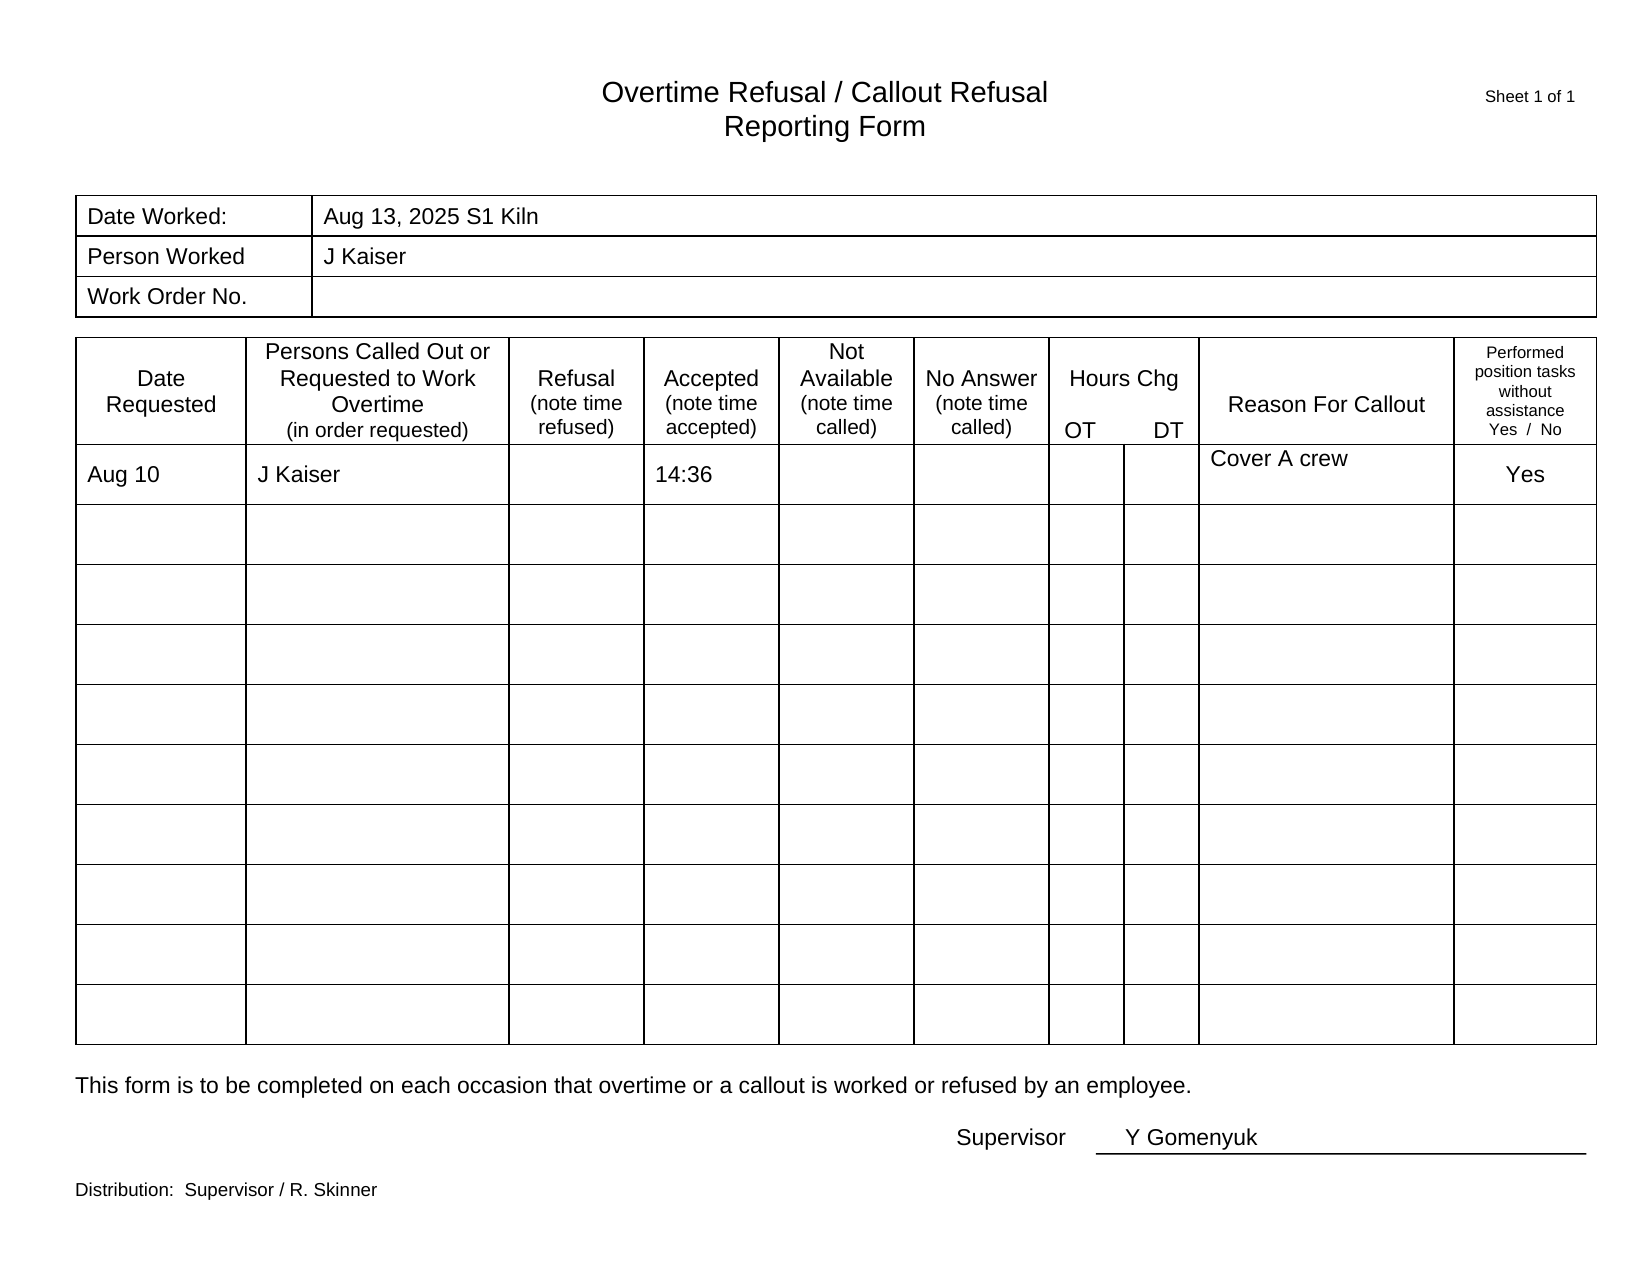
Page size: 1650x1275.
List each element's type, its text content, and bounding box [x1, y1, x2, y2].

table_cell [1200, 925, 1453, 984]
table_cell [780, 565, 913, 624]
table_cell [247, 985, 508, 1044]
table_cell [77, 865, 245, 924]
table_cell [247, 925, 508, 984]
table_cell [247, 685, 508, 744]
table_cell [77, 985, 245, 1044]
table_cell [1455, 625, 1596, 684]
table_cell [780, 865, 913, 924]
table_cell [915, 565, 1048, 624]
table_cell [1125, 505, 1198, 564]
table_cell [645, 625, 778, 684]
table_cell [1050, 625, 1123, 684]
table_cell [247, 565, 508, 624]
table_cell J Kaiser [247, 445, 508, 504]
table_cell [1125, 925, 1198, 984]
table_cell [510, 445, 643, 504]
table_cell [1455, 865, 1596, 924]
table_cell [510, 505, 643, 564]
table_header Hours Chg OT DT [1050, 338, 1198, 444]
table_cell [247, 625, 508, 684]
table_cell [1125, 985, 1198, 1044]
table_cell J Kaiser [313, 237, 1596, 276]
table_cell [1200, 985, 1453, 1044]
table_header Accepted (note time accepted) [645, 338, 778, 444]
table_cell [1050, 925, 1123, 984]
table_cell [247, 505, 508, 564]
table_cell [1050, 505, 1123, 564]
table_cell [780, 805, 913, 864]
table_cell [1050, 985, 1123, 1044]
table_cell [780, 745, 913, 804]
table_cell [645, 985, 778, 1044]
table_cell [77, 625, 245, 684]
table_cell [915, 445, 1048, 504]
table_cell [645, 805, 778, 864]
table_cell Person Worked [77, 237, 311, 276]
table_cell [247, 865, 508, 924]
table_cell [1200, 805, 1453, 864]
table_cell [1200, 865, 1453, 924]
table_cell [780, 505, 913, 564]
table_cell [780, 925, 913, 984]
table_cell [1200, 625, 1453, 684]
table_cell [1125, 865, 1198, 924]
table_cell [77, 565, 245, 624]
table_cell [645, 505, 778, 564]
table_cell [77, 805, 245, 864]
table_cell [247, 745, 508, 804]
table_cell [247, 805, 508, 864]
table_cell [1455, 565, 1596, 624]
table_cell [1125, 445, 1198, 504]
table_cell [1200, 685, 1453, 744]
table_cell [915, 505, 1048, 564]
table_cell [1050, 745, 1123, 804]
table_cell [1050, 865, 1123, 924]
table_cell [915, 985, 1048, 1044]
table_cell [510, 745, 643, 804]
table_cell Aug 10 [77, 445, 245, 504]
table_cell [915, 805, 1048, 864]
table_cell [1050, 565, 1123, 624]
table_cell [1050, 805, 1123, 864]
table_cell [1125, 685, 1198, 744]
table_cell 14:36 [645, 445, 778, 504]
table_cell [780, 445, 913, 504]
table_cell [915, 685, 1048, 744]
table_cell [1125, 565, 1198, 624]
table_cell [77, 685, 245, 744]
table_header Date Requested [77, 338, 245, 444]
table_cell Work Order No. [77, 277, 311, 316]
table_cell [780, 985, 913, 1044]
table_cell [915, 925, 1048, 984]
table_header No Answer (note time called) [915, 338, 1048, 444]
table_cell [780, 625, 913, 684]
table_cell [1125, 745, 1198, 804]
table_cell [1200, 745, 1453, 804]
table_cell [645, 925, 778, 984]
table_header Performed position tasks without assistance Yes / No [1455, 338, 1596, 444]
table_cell [1200, 565, 1453, 624]
table_cell [510, 565, 643, 624]
table_cell [645, 685, 778, 744]
table_cell [1125, 625, 1198, 684]
table_cell [645, 745, 778, 804]
table_cell [1455, 685, 1596, 744]
table_cell [915, 745, 1048, 804]
table_header Reason For Callout [1200, 338, 1453, 444]
table_header Date Worked: [77, 196, 311, 235]
text This form is to be completed on each occasion that overtime or a callout is worked or refused by an employee. [75, 1072, 1575, 1098]
table_cell Cover A crew [1200, 445, 1453, 504]
table_header Aug 13, 2025 S1 Kiln [313, 196, 1596, 235]
table_cell [1455, 505, 1596, 564]
table_cell [1050, 445, 1123, 504]
table_cell [1050, 685, 1123, 744]
table_cell Yes [1455, 445, 1596, 504]
table_header Persons Called Out or Requested to Work Overtime (in order requested) [247, 338, 508, 444]
table_cell [1200, 505, 1453, 564]
table_cell [1455, 805, 1596, 864]
table_cell [510, 925, 643, 984]
table_cell [510, 625, 643, 684]
table_cell [1125, 805, 1198, 864]
table_cell [313, 277, 1596, 316]
table_cell [1455, 745, 1596, 804]
table_cell [510, 865, 643, 924]
table_cell [77, 925, 245, 984]
table_cell [645, 865, 778, 924]
table_cell [77, 505, 245, 564]
table_cell [780, 685, 913, 744]
table_cell [510, 805, 643, 864]
table_cell [1455, 985, 1596, 1044]
table_cell [645, 565, 778, 624]
table_header Not Available (note time called) [780, 338, 913, 444]
table_cell [77, 745, 245, 804]
table_cell [915, 625, 1048, 684]
table_cell [915, 865, 1048, 924]
table_cell [510, 985, 643, 1044]
table_cell [510, 685, 643, 744]
table_cell [1455, 925, 1596, 984]
text Supervisor Y Gomenyuk [75, 1124, 1575, 1151]
table_header Refusal (note time refused) [510, 338, 643, 444]
